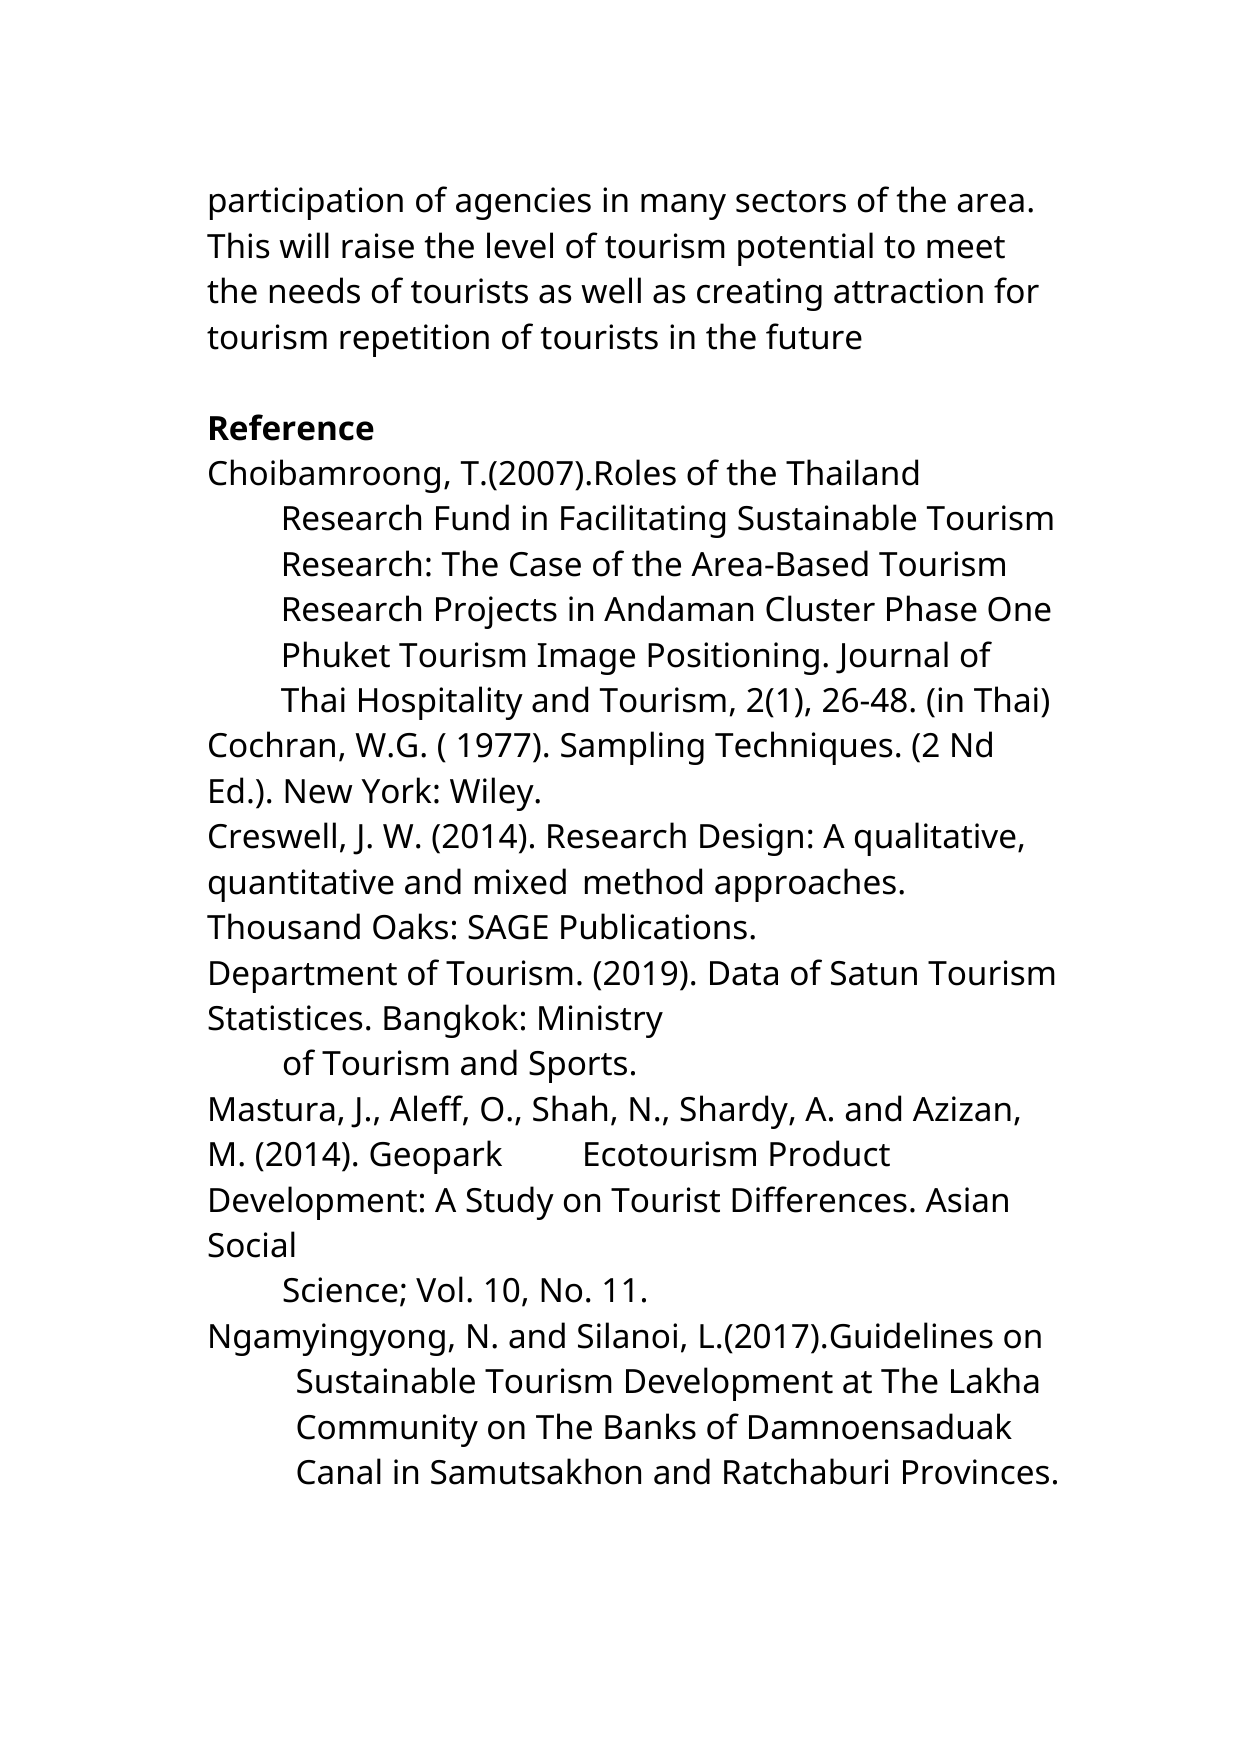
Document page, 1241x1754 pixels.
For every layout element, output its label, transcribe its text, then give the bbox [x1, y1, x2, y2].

text Choibamroong, T.(2007).Roles of the Thailand Research Fund in Facilitating Sustainable Tourism Research: The Case of the Area-Based Tourism Research Projects in Andaman Cluster Phase One Phuket Tourism Image Positioning. Journal of Thai Hospitality and Tourism, 2(1), 26-48. (in Thai) [207, 450, 1063, 722]
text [207, 177, 1063, 359]
text of Tourism and Sports. [207, 1040, 1063, 1086]
text Department of Tourism. (2019). Data of Satun Tourism Statistices. Bangkok: Ministry [207, 949, 1063, 1040]
text Science; Vol. 10, No. 11. [207, 1267, 1063, 1313]
text Creswell, J. W. (2014). Research Design: A qualitative, quantitative and mixed method approaches. Thousand Oaks: SAGE Publications. [207, 813, 1063, 949]
text Mastura, J., Aleff, O., Shah, N., Shardy, A. and Azizan, M. (2014). Geopark Ecotourism Product Development: A Study on Tourist Differences. Asian Social [207, 1086, 1063, 1267]
text Reference [207, 404, 1063, 450]
text Cochran, W.G. ( 1977). Sampling Techniques. (2 Nd Ed.). New York: Wiley. [207, 722, 1063, 813]
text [207, 1313, 1063, 1494]
